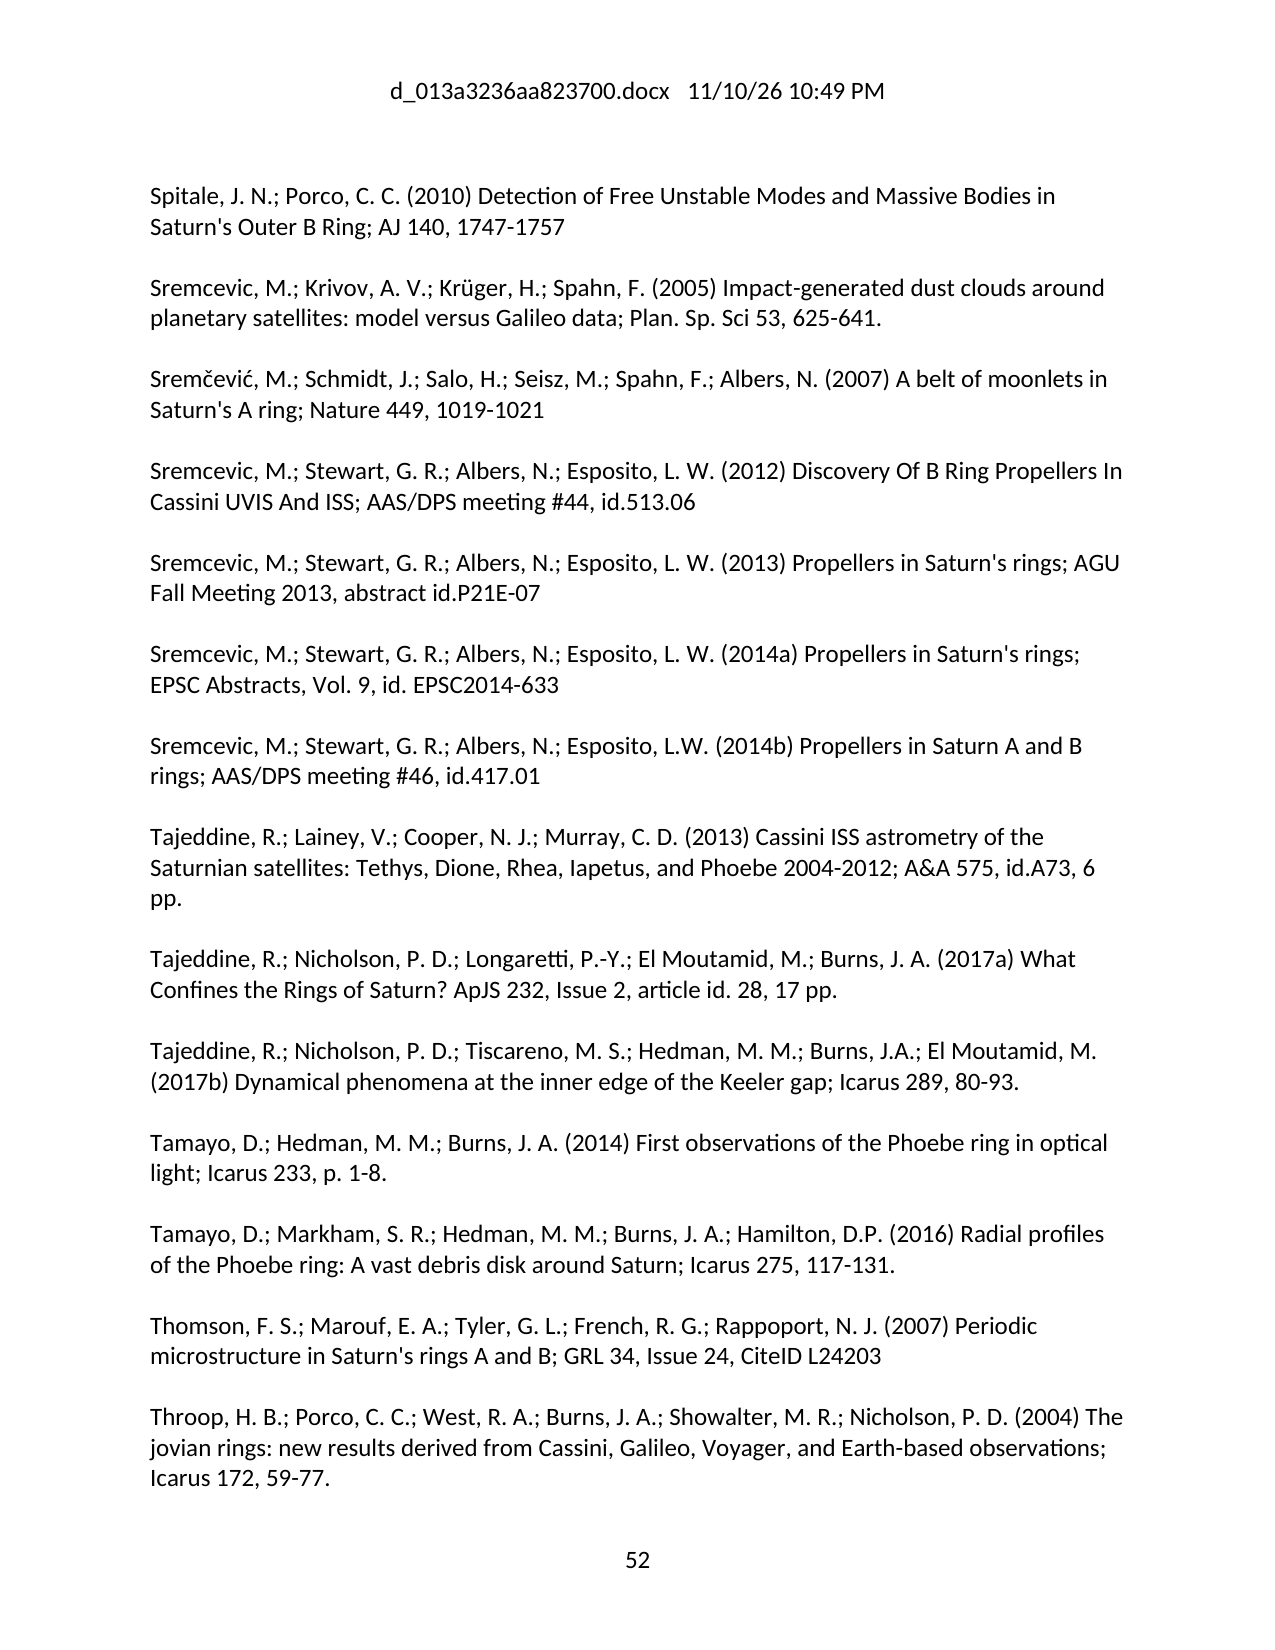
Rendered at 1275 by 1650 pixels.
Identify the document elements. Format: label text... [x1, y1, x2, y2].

text Tajeddine, R.; Nicholson, P. D.; Longaretti, P.-Y.; El Moutamid, M.; Burns, J. A. (2017a) What Confines the Rings of Saturn? ApJS 232, Issue 2, article id. 28, 17 pp. [150, 943, 1125, 1004]
text Sremčević, M.; Schmidt, J.; Salo, H.; Seisz, M.; Spahn, F.; Albers, N. (2007) A belt of moonlets in Saturn's A ring; Nature 449, 1019-1021 [150, 364, 1125, 425]
text Sremcevic, M.; Stewart, G. R.; Albers, N.; Esposito, L. W. (2012) Discovery Of B Ring Propellers In Cassini UVIS And ISS; AAS/DPS meeting #44, id.513.06 [150, 455, 1125, 516]
text Spitale, J. N.; Porco, C. C. (2010) Detection of Free Unstable Modes and Massive Bodies in Saturn's Outer B Ring; AJ 140, 1747-1757 [150, 181, 1125, 242]
text Tamayo, D.; Hedman, M. M.; Burns, J. A. (2014) First observations of the Phoebe ring in optical light; Icarus 233, p. 1-8. [150, 1127, 1125, 1188]
text Throop, H. B.; Porco, C. C.; West, R. A.; Burns, J. A.; Showalter, M. R.; Nicholson, P. D. (2004) The jovian rings: new results derived from Cassini, Galileo, Voyager, and Earth-based observations; Icarus 172, 59-77. [150, 1401, 1125, 1493]
text Tajeddine, R.; Lainey, V.; Cooper, N. J.; Murray, C. D. (2013) Cassini ISS astrometry of the Saturnian satellites: Tethys, Dione, Rhea, Iapetus, and Phoebe 2004-2012; A&A 575, id.A73, 6 pp. [150, 821, 1125, 913]
text Sremcevic, M.; Stewart, G. R.; Albers, N.; Esposito, L.W. (2014b) Propellers in Saturn A and B rings; AAS/DPS meeting #46, id.417.01 [150, 730, 1125, 791]
text Sremcevic, M.; Stewart, G. R.; Albers, N.; Esposito, L. W. (2014a) Propellers in Saturn's rings; EPSC Abstracts, Vol. 9, id. EPSC2014-633 [150, 638, 1125, 699]
text Tajeddine, R.; Nicholson, P. D.; Tiscareno, M. S.; Hedman, M. M.; Burns, J.A.; El Moutamid, M. (2017b) Dynamical phenomena at the inner edge of the Keeler gap; Icarus 289, 80-93. [150, 1035, 1125, 1096]
text Sremcevic, M.; Krivov, A. V.; Krüger, H.; Spahn, F. (2005) Impact-generated dust clouds around planetary satellites: model versus Galileo data; Plan. Sp. Sci 53, 625-641. [150, 272, 1125, 333]
text Sremcevic, M.; Stewart, G. R.; Albers, N.; Esposito, L. W. (2013) Propellers in Saturn's rings; AGU Fall Meeting 2013, abstract id.P21E-07 [150, 547, 1125, 608]
text Thomson, F. S.; Marouf, E. A.; Tyler, G. L.; French, R. G.; Rappoport, N. J. (2007) Periodic microstructure in Saturn's rings A and B; GRL 34, Issue 24, CiteID L24203 [150, 1310, 1125, 1371]
text Tamayo, D.; Markham, S. R.; Hedman, M. M.; Burns, J. A.; Hamilton, D.P. (2016) Radial profiles of the Phoebe ring: A vast debris disk around Saturn; Icarus 275, 117-131. [150, 1218, 1125, 1279]
